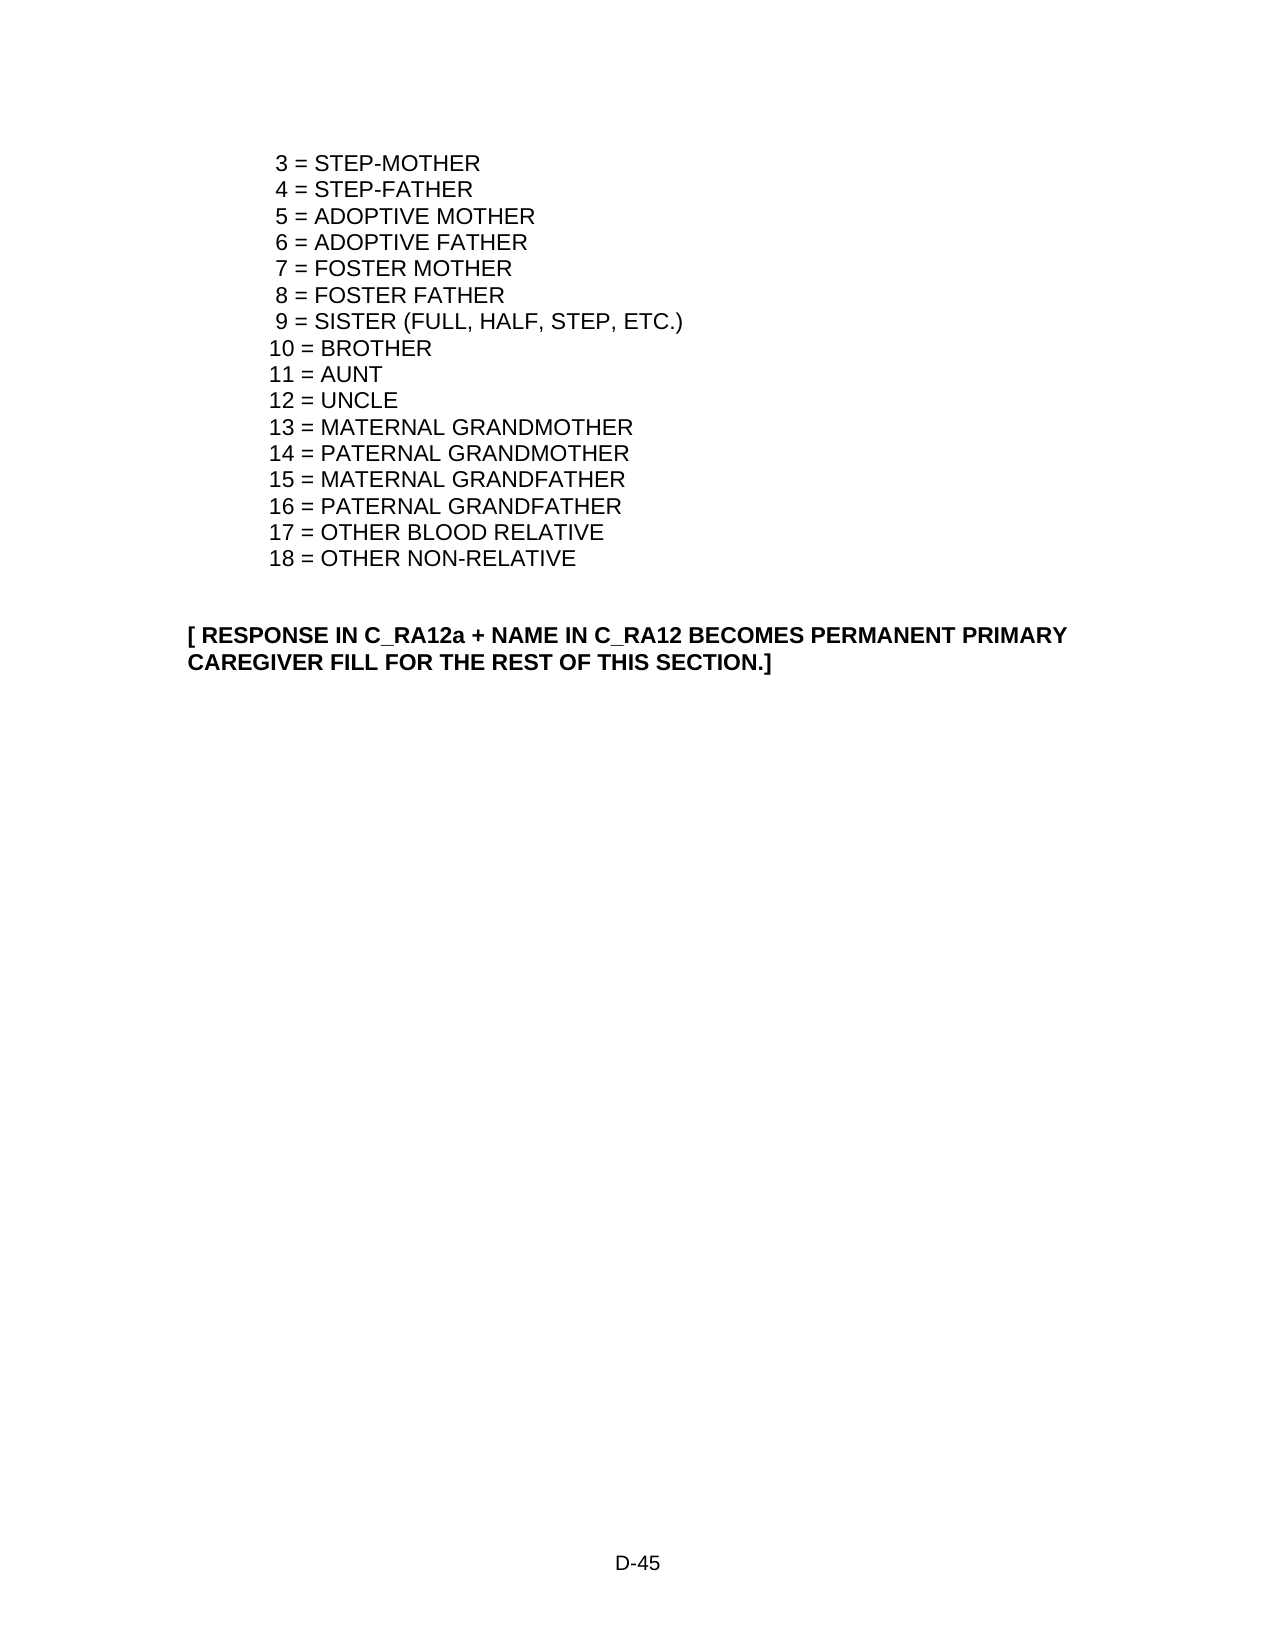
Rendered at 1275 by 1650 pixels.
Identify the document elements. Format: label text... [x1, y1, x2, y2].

text 18 = OTHER NON-RELATIVE [187, 545, 1087, 572]
text 10 = BROTHER [187, 334, 1087, 361]
text 9 = SISTER (FULL, HALF, STEP, ETC.) [187, 308, 1087, 334]
text 7 = FOSTER MOTHER [187, 255, 1087, 282]
text 3 = STEP-MOTHER [187, 150, 1087, 176]
text [ RESPONSE IN C_RA12a + NAME IN C_RA12 BECOMES PERMANENT PRIMARY CAREGIVER FILL FOR THE REST OF THIS SECTION.] [187, 622, 1087, 675]
text 16 = PATERNAL GRANDFATHER [187, 493, 1087, 519]
text 6 = ADOPTIVE FATHER [187, 229, 1087, 255]
text 4 = STEP-FATHER [187, 176, 1087, 203]
text 13 = MATERNAL GRANDMOTHER [187, 413, 1087, 440]
text 12 = UNCLE [187, 387, 1087, 413]
text 11 = AUNT [187, 361, 1087, 387]
text 14 = PATERNAL GRANDMOTHER [187, 440, 1087, 466]
text 8 = FOSTER FATHER [187, 282, 1087, 308]
text 5 = ADOPTIVE MOTHER [187, 203, 1087, 229]
text 15 = MATERNAL GRANDFATHER [187, 466, 1087, 493]
text 17 = OTHER BLOOD RELATIVE [187, 519, 1087, 545]
